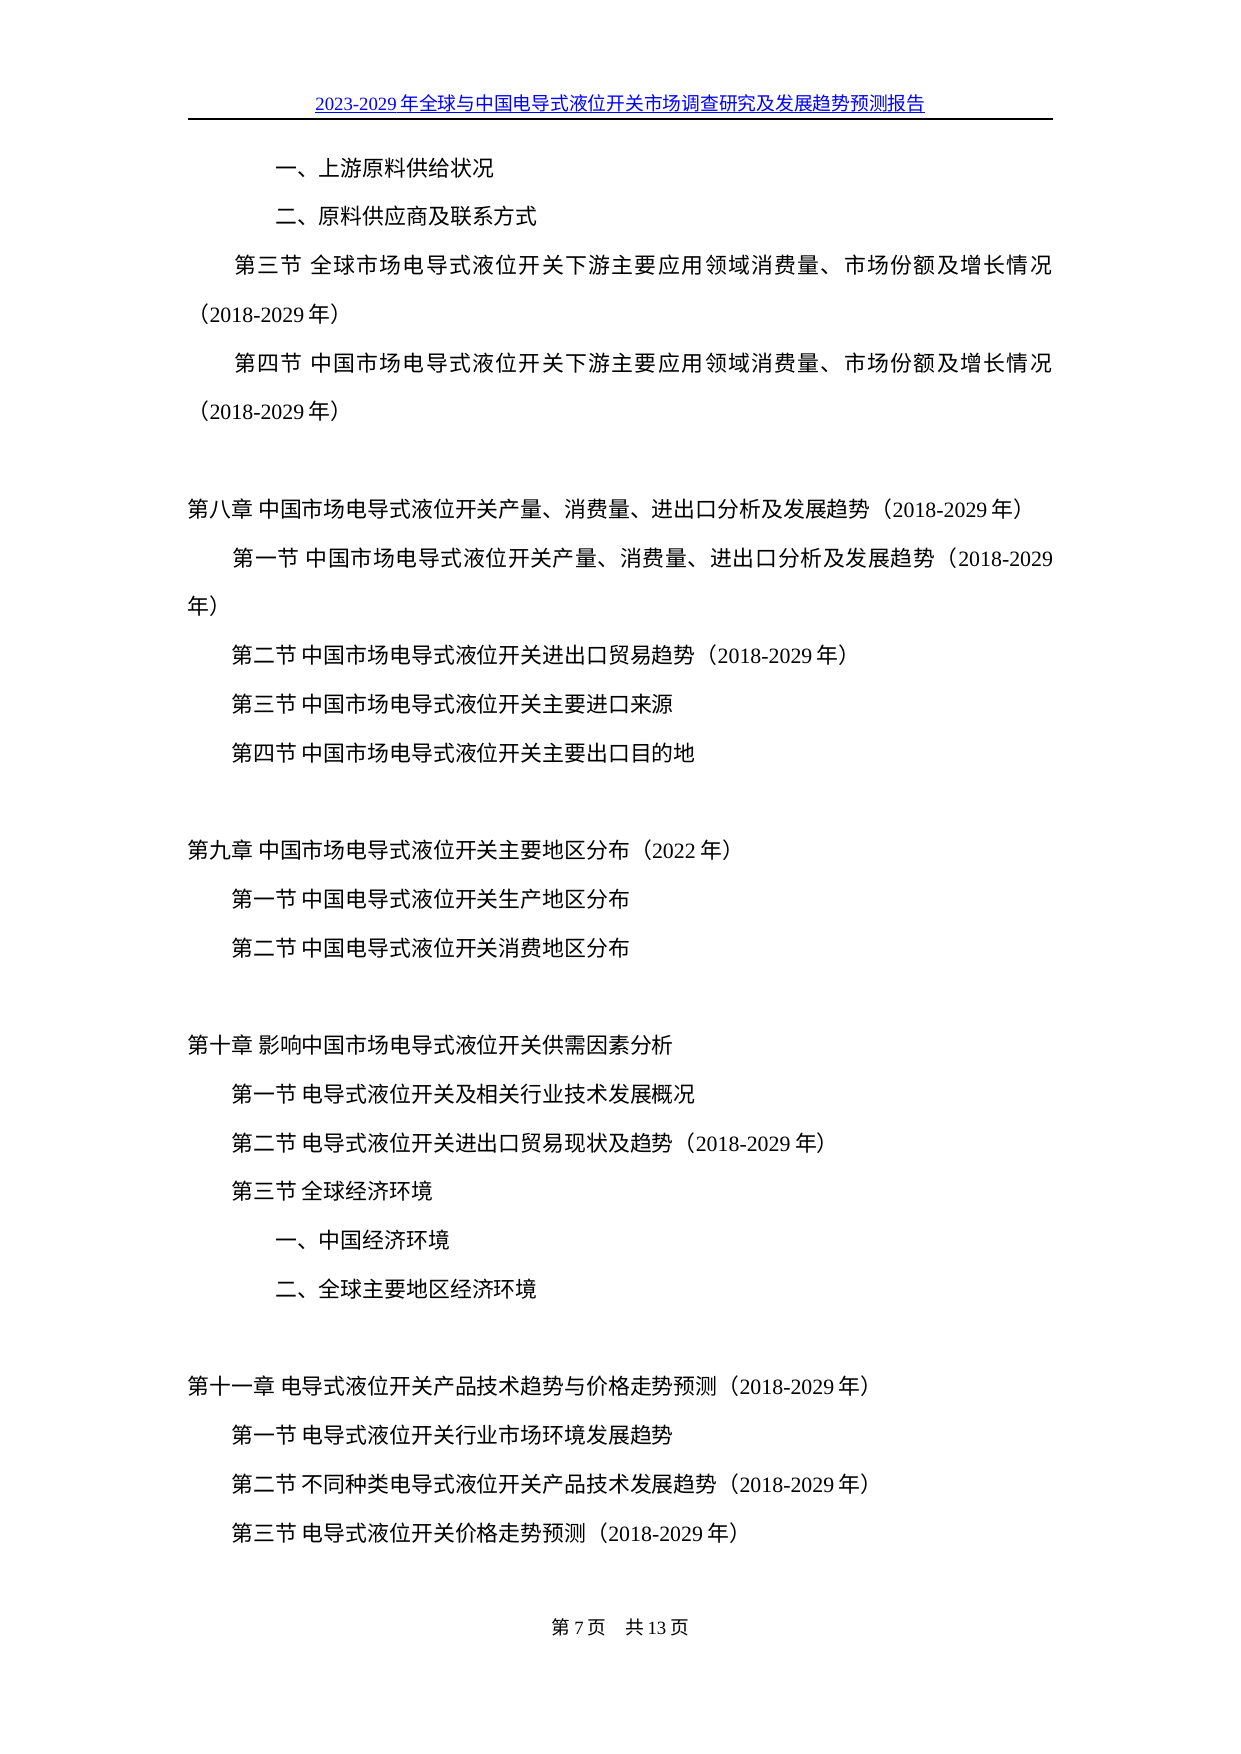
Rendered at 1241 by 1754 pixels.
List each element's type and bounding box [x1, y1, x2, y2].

text [187, 150, 1053, 1548]
